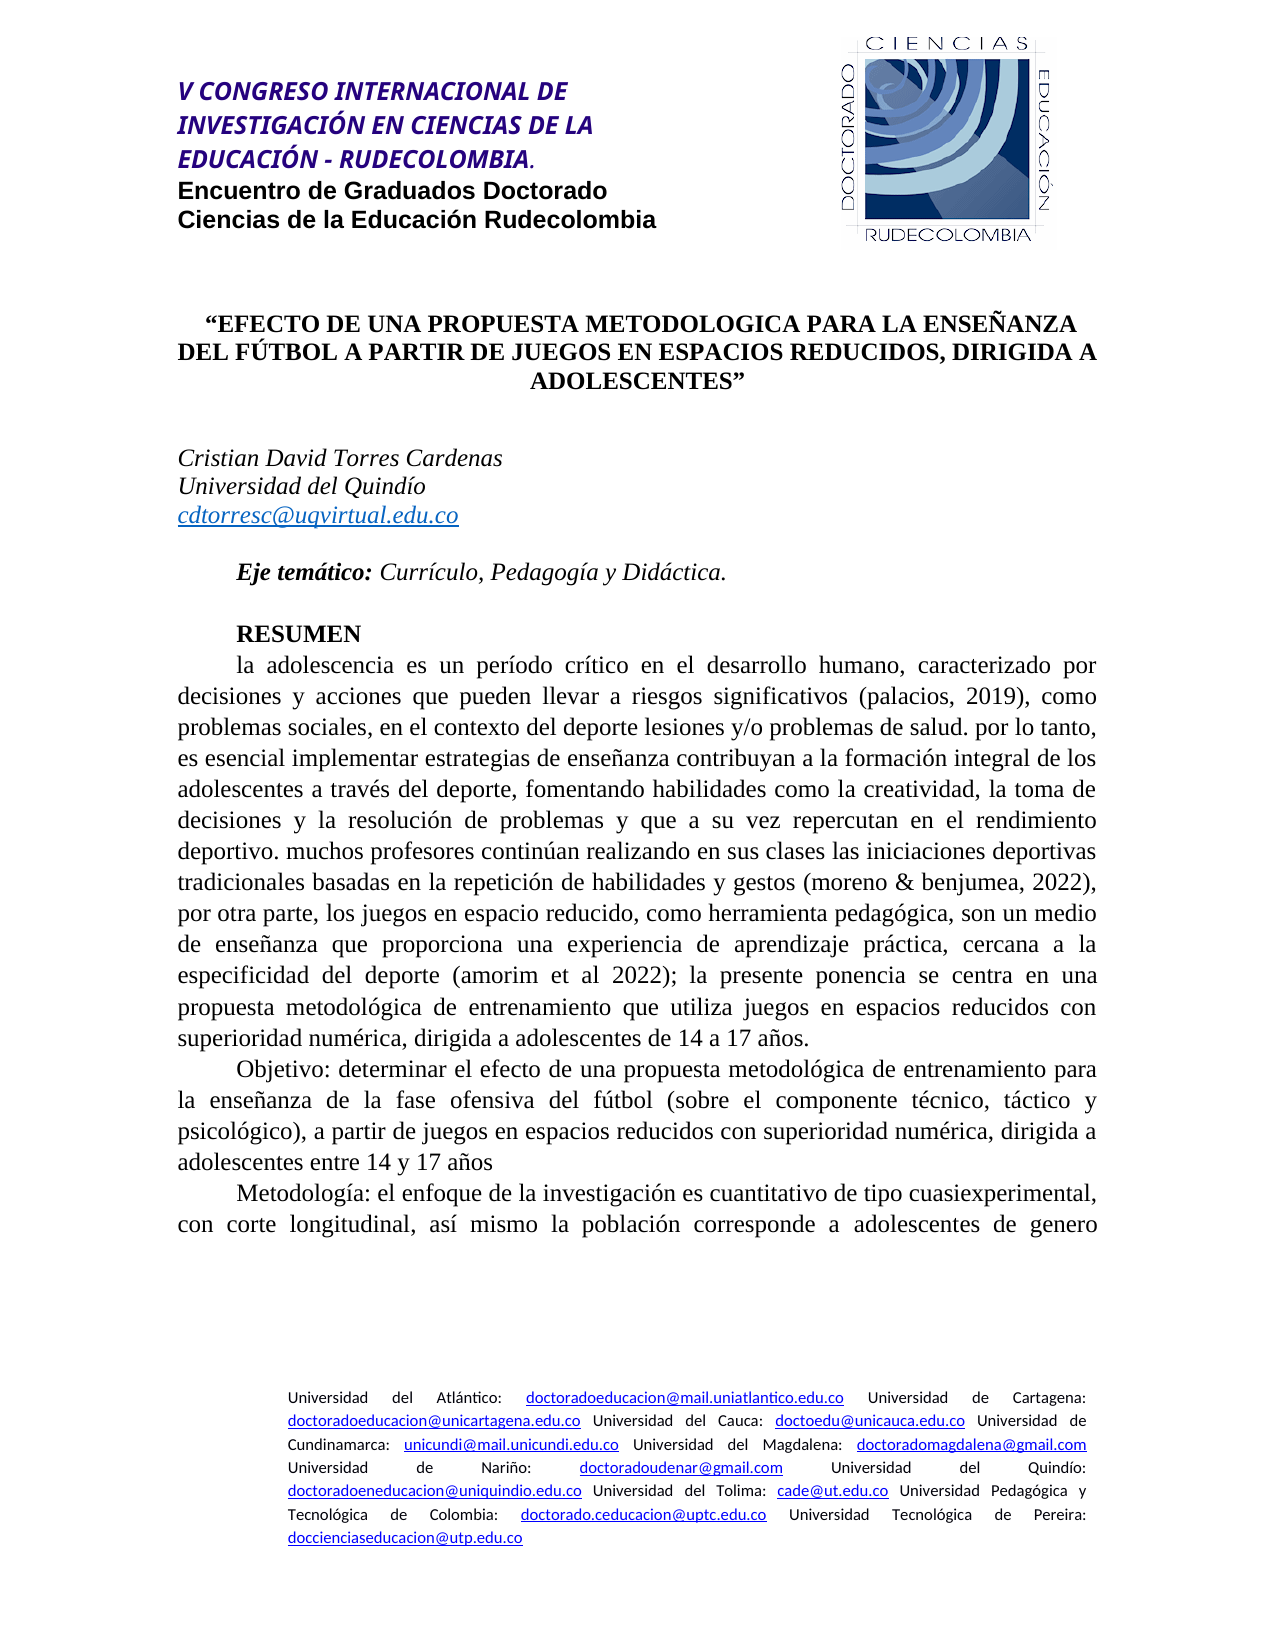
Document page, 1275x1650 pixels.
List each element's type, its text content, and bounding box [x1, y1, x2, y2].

text cdtorresc@uqvirtual.edu.co [177, 500, 1098, 529]
text la adolescencia es un período crítico en el desarrollo humano, caracterizado por decisiones y acciones que pueden llevar a riesgos significativos (palacios, 2019), como problemas sociales, en el contexto del deporte lesiones y/o problemas de salud. por lo tanto, es esencial implementar estrategias de enseñanza contribuyan a la formación integral de los adolescentes a través del deporte, fomentando habilidades como la creatividad, la toma de decisiones y la resolución de problemas y que a su vez repercutan en el rendimiento deportivo. muchos profesores continúan realizando en sus clases las iniciaciones deportivas tradicionales basadas en la repetición de habilidades y gestos (moreno & benjumea, 2022), por otra parte, los juegos en espacio reducido, como herramienta pedagógica, son un medio de enseñanza que proporciona una experiencia de aprendizaje práctica, cercana a la especificidad del deporte (amorim et al 2022); la presente ponencia se centra en una propuesta metodológica de entrenamiento que utiliza juegos en espacios reducidos con superioridad numérica, dirigida a adolescentes de 14 a 17 años. [177, 650, 1098, 1052]
picture [841, 37, 1057, 250]
text Objetivo: determinar el efecto de una propuesta metodológica de entrenamiento para la enseñanza de la fase ofensiva del fútbol (sobre el componente técnico, táctico y psicológico), a partir de juegos en espacios reducidos con superioridad numérica, dirigida a adolescentes entre 14 y 17 años [177, 1054, 1098, 1176]
text Eje temático: Currículo, Pedagogía y Didáctica. [177, 557, 1098, 586]
text Cristian David Torres Cardenas [177, 443, 1098, 471]
text Universidad del Quindío [177, 471, 1098, 500]
text “EFECTO DE UNA PROPUESTA METODOLOGICA PARA LA ENSEÑANZA DEL FÚTBOL A PARTIR DE JUEGOS EN ESPACIOS REDUCIDOS, DIRIGIDA A ADOLESCENTES” [177, 309, 1098, 395]
text RESUMEN [177, 619, 1098, 648]
